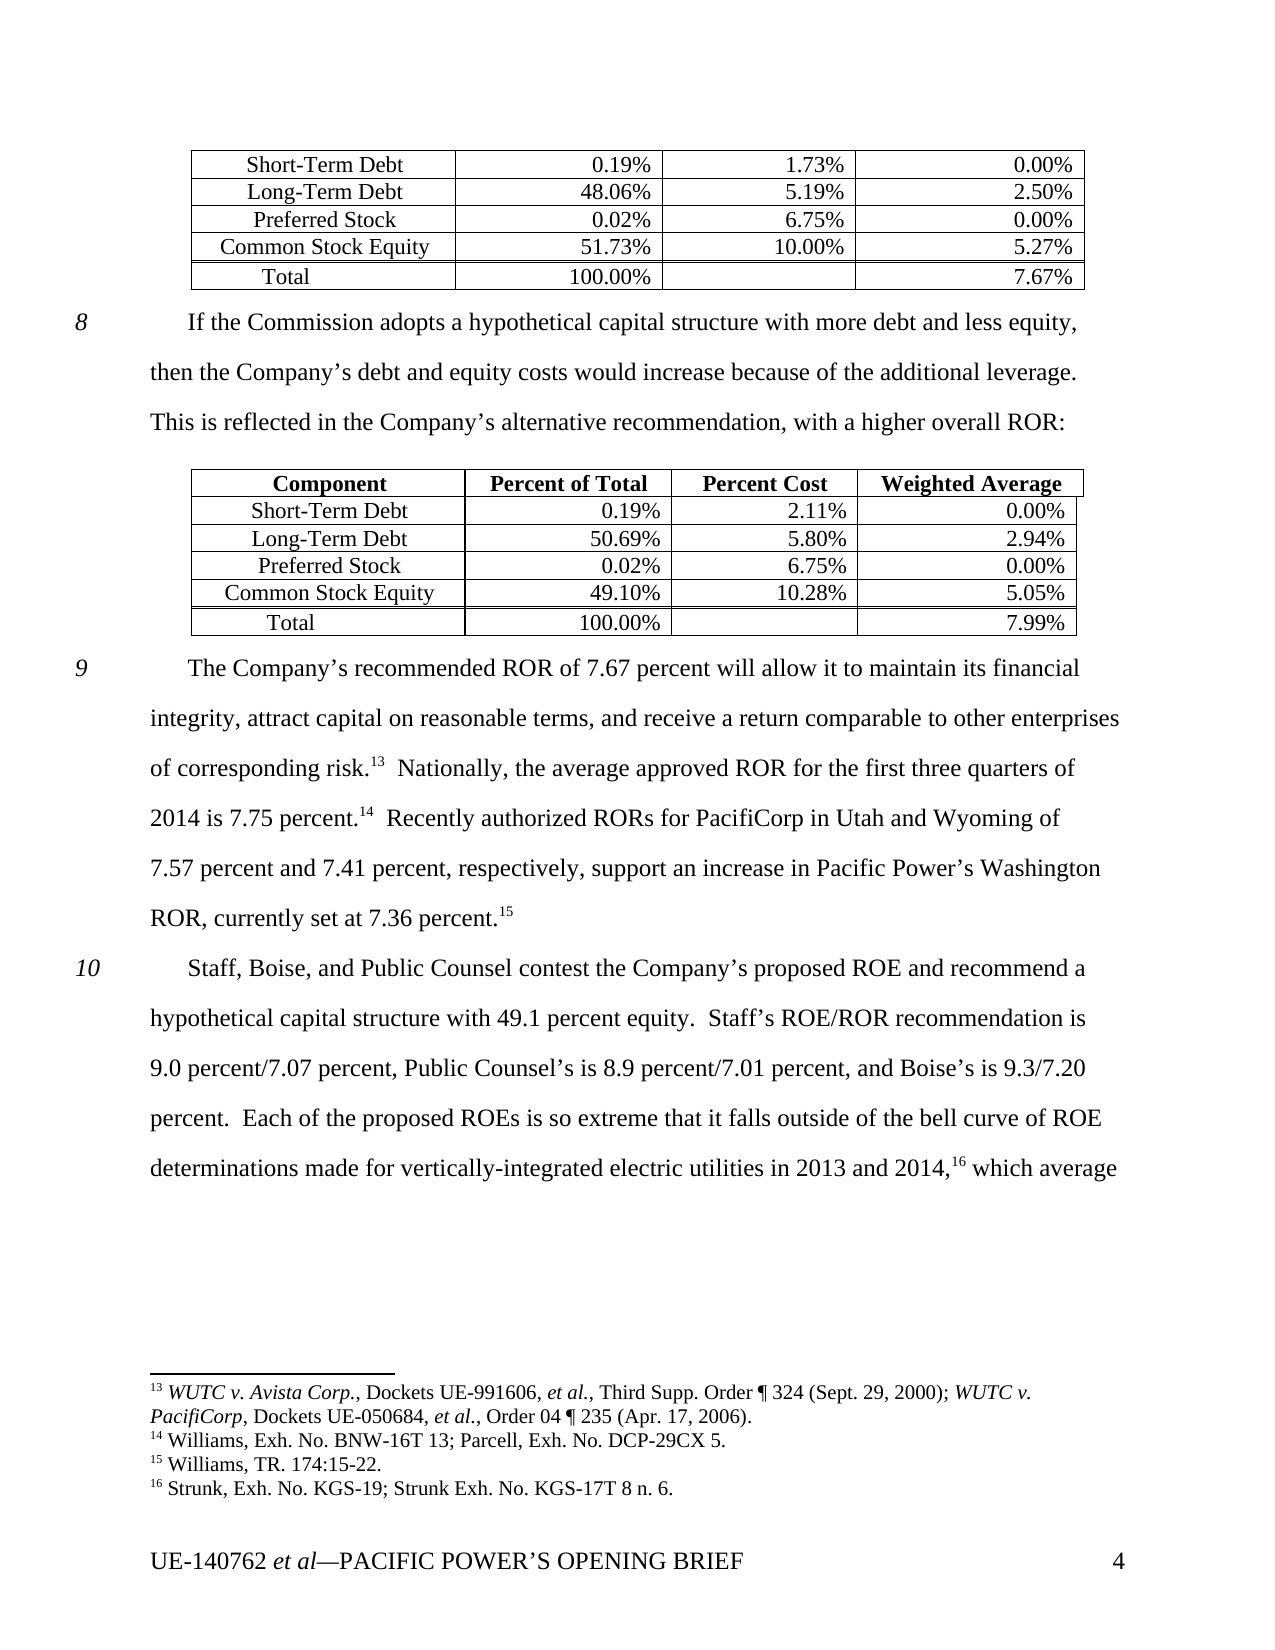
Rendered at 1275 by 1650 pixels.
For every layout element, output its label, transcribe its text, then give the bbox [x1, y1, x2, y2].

table_cell 10.00% [663, 233, 855, 259]
table_cell 0.00% [856, 206, 1084, 232]
table_cell [663, 263, 855, 289]
table_header Percent Cost [672, 470, 857, 496]
table_cell Long-Term Debt [192, 179, 455, 205]
table_cell 0.19% [466, 497, 671, 524]
table_cell 5.05% [858, 580, 1076, 606]
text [75, 936, 1125, 1236]
table_cell Common Stock Equity [192, 233, 455, 259]
table_cell 5.27% [856, 233, 1084, 259]
table_cell 1.73% [663, 151, 855, 177]
table_cell Preferred Stock [192, 206, 455, 232]
text If the Commission adopts a hypothetical capital structure with more debt and less equity, then the Company’s debt and equity costs would increase because of the additional leverage. This is reflected in the Company’s alternative recommendation, with a higher overall ROR: [75, 290, 1125, 440]
table_cell Short-Term Debt [192, 151, 455, 177]
table_cell 0.00% [858, 552, 1076, 578]
table_cell 2.50% [856, 179, 1084, 205]
table_cell [672, 609, 857, 635]
table_cell 49.10% [466, 580, 671, 606]
table_cell Preferred Stock [192, 552, 464, 578]
table_header Weighted Average [858, 470, 1083, 496]
table_cell 50.69% [466, 525, 671, 551]
table_cell 100.00% [456, 263, 662, 289]
table_cell 2.11% [672, 497, 857, 524]
table_cell 0.02% [466, 552, 671, 578]
table_cell 0.00% [858, 497, 1076, 524]
table_header Percent of Total [466, 470, 671, 496]
table_cell 48.06% [456, 179, 662, 205]
table_cell 0.19% [456, 151, 662, 177]
table_cell 7.67% [856, 263, 1084, 289]
table_cell Short-Term Debt [192, 497, 464, 524]
table_cell Total [192, 263, 455, 289]
table_cell Total [192, 609, 464, 635]
table_cell Long-Term Debt [192, 525, 464, 551]
table_header Component [192, 470, 464, 496]
text The Company’s recommended ROR of 7.67 percent will allow it to maintain its financial integrity, attract capital on reasonable terms, and receive a return comparable to other enterprises of corresponding risk. Nationally, the average approved ROR for the first three quarters of 2014 is 7.75 percent. Recently authorized RORs for PacifiCorp in Utah and Wyoming of 7.57 percent and 7.41 percent, respectively, support an increase in Pacific Power’s Washington ROR, currently set at 7.36 percent. [75, 636, 1125, 936]
table_cell 6.75% [663, 206, 855, 232]
table_cell 2.94% [858, 525, 1076, 551]
table_cell 51.73% [456, 233, 662, 259]
table_cell 10.28% [672, 580, 857, 606]
table_cell 7.99% [858, 609, 1076, 635]
table_cell 5.19% [663, 179, 855, 205]
table_cell 100.00% [466, 609, 671, 635]
table_cell Common Stock Equity [192, 580, 464, 606]
table_cell 6.75% [672, 552, 857, 578]
table_cell 0.00% [856, 151, 1084, 177]
table_cell 0.02% [456, 206, 662, 232]
table_cell 5.80% [672, 525, 857, 551]
